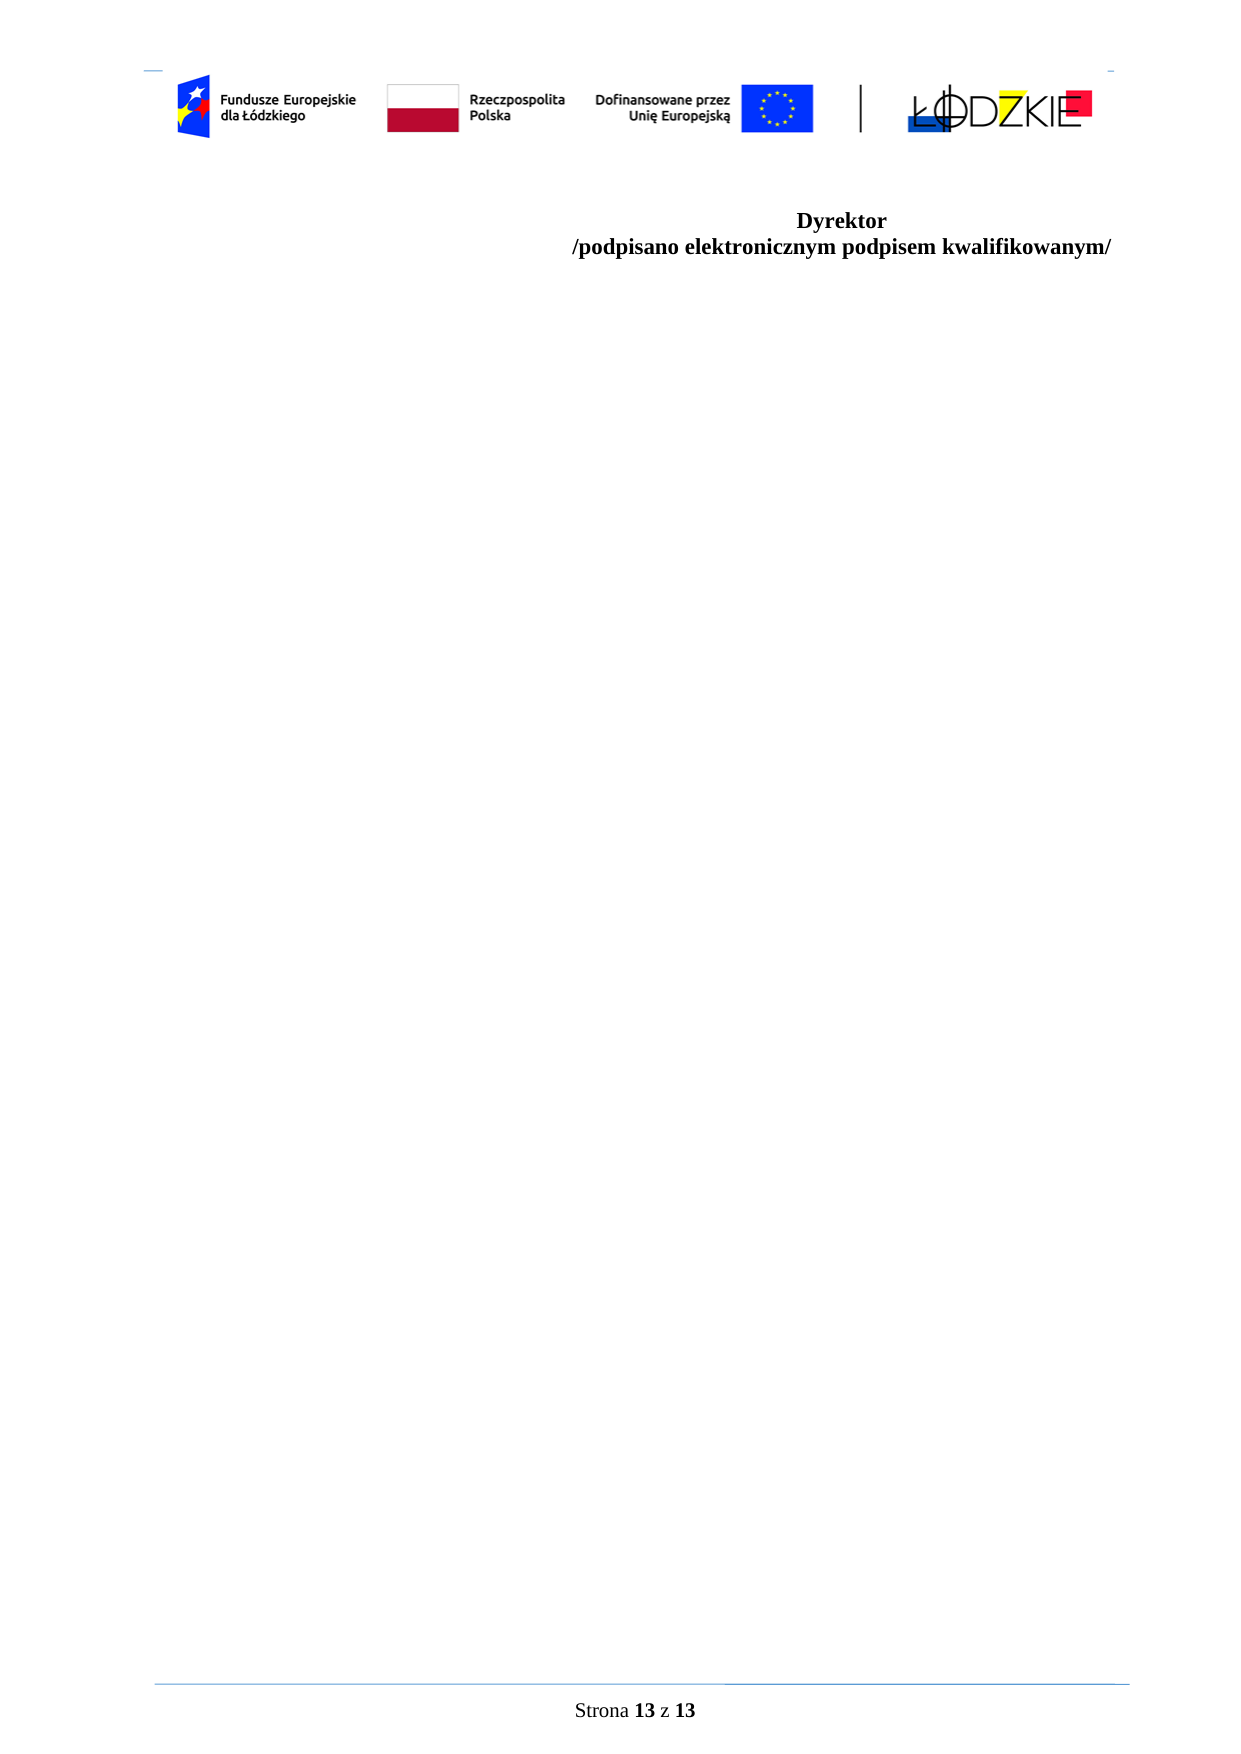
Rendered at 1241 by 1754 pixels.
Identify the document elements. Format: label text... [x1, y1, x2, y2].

list /podpisano elektronicznym podpisem kwalifikowanym/ [561, 233, 1122, 259]
picture [162, 59, 1108, 154]
list Dyrektor [561, 207, 1122, 233]
